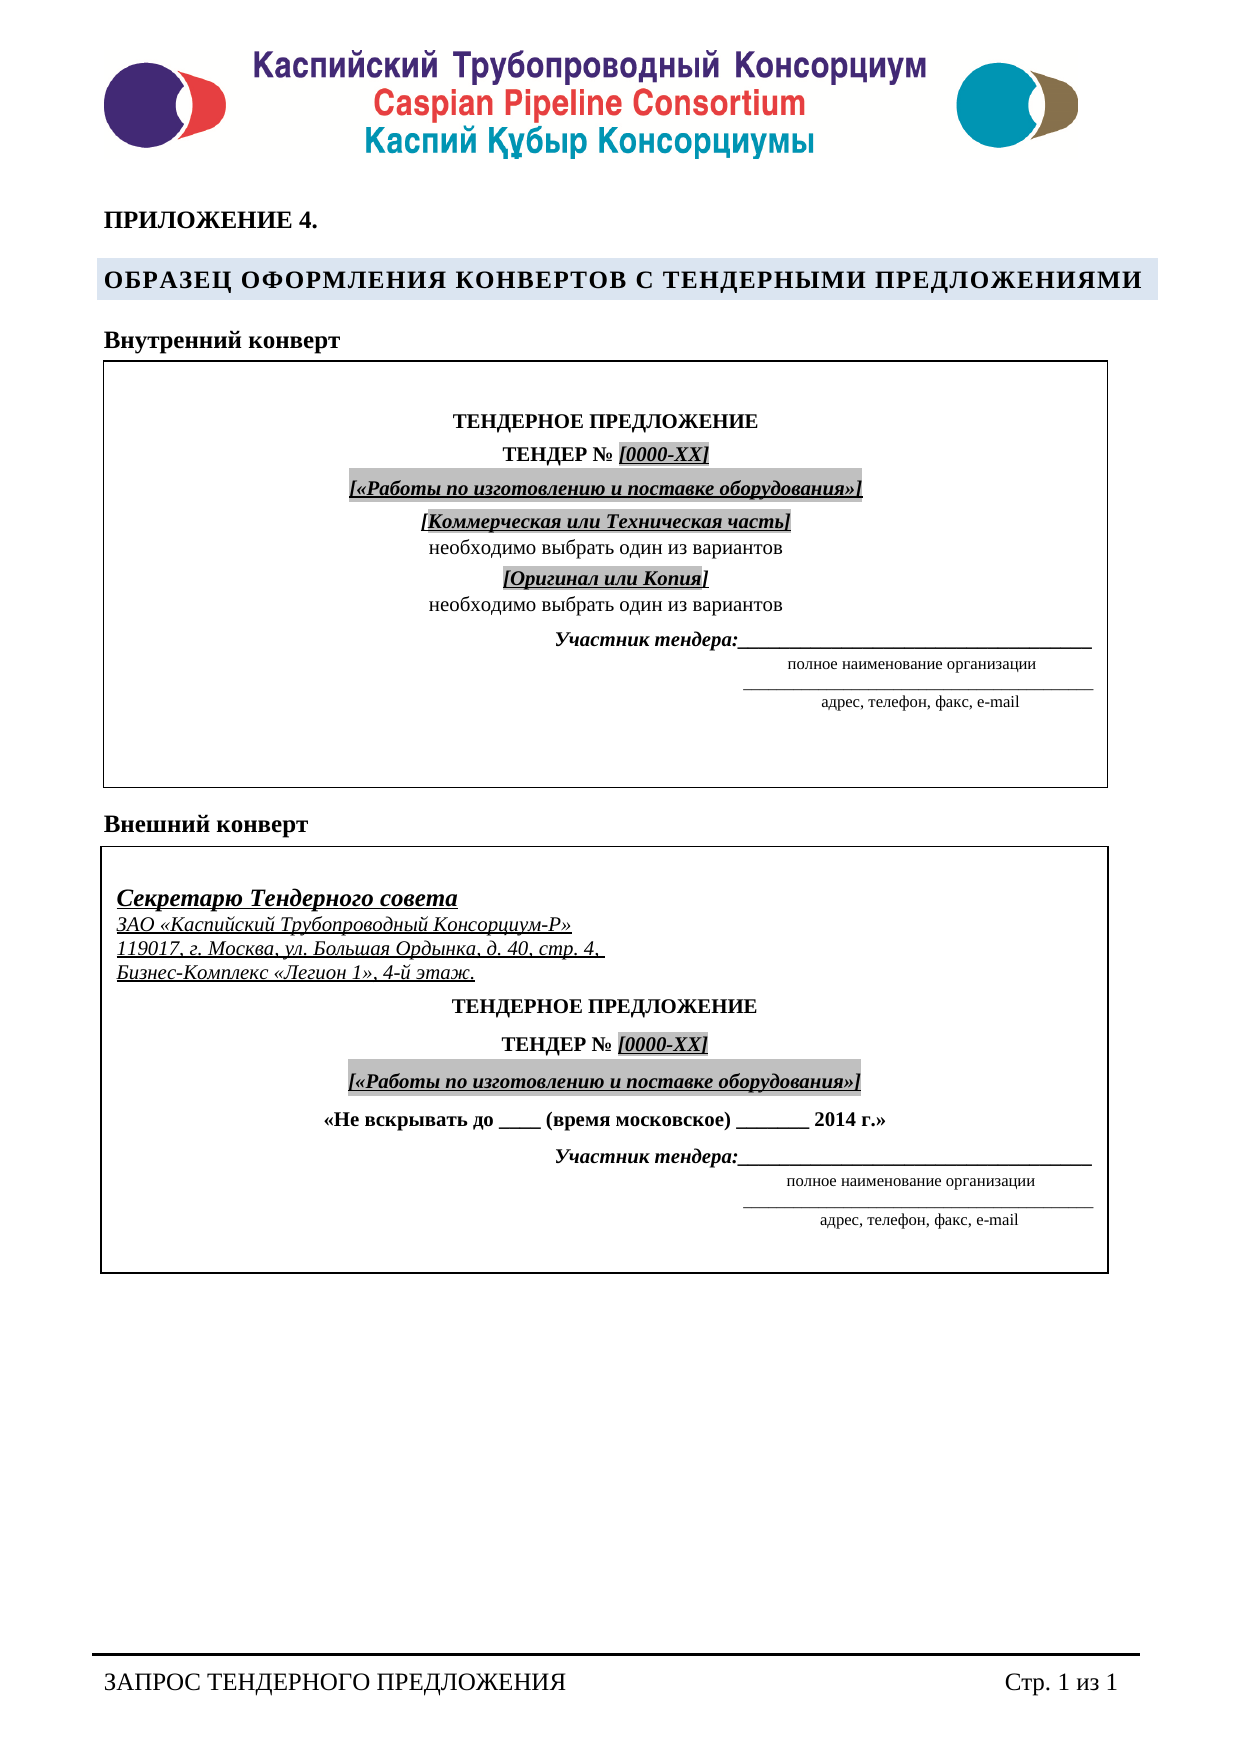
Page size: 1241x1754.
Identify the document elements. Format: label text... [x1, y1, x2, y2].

text Внешний конверт [103, 809, 1152, 838]
subtitle Образец оформления конвертов с Тендерными предложениями [104, 265, 1152, 293]
text Внутренний конверт [103, 325, 1152, 354]
text ПРИЛОЖЕНИЕ 4. [103, 205, 1152, 233]
